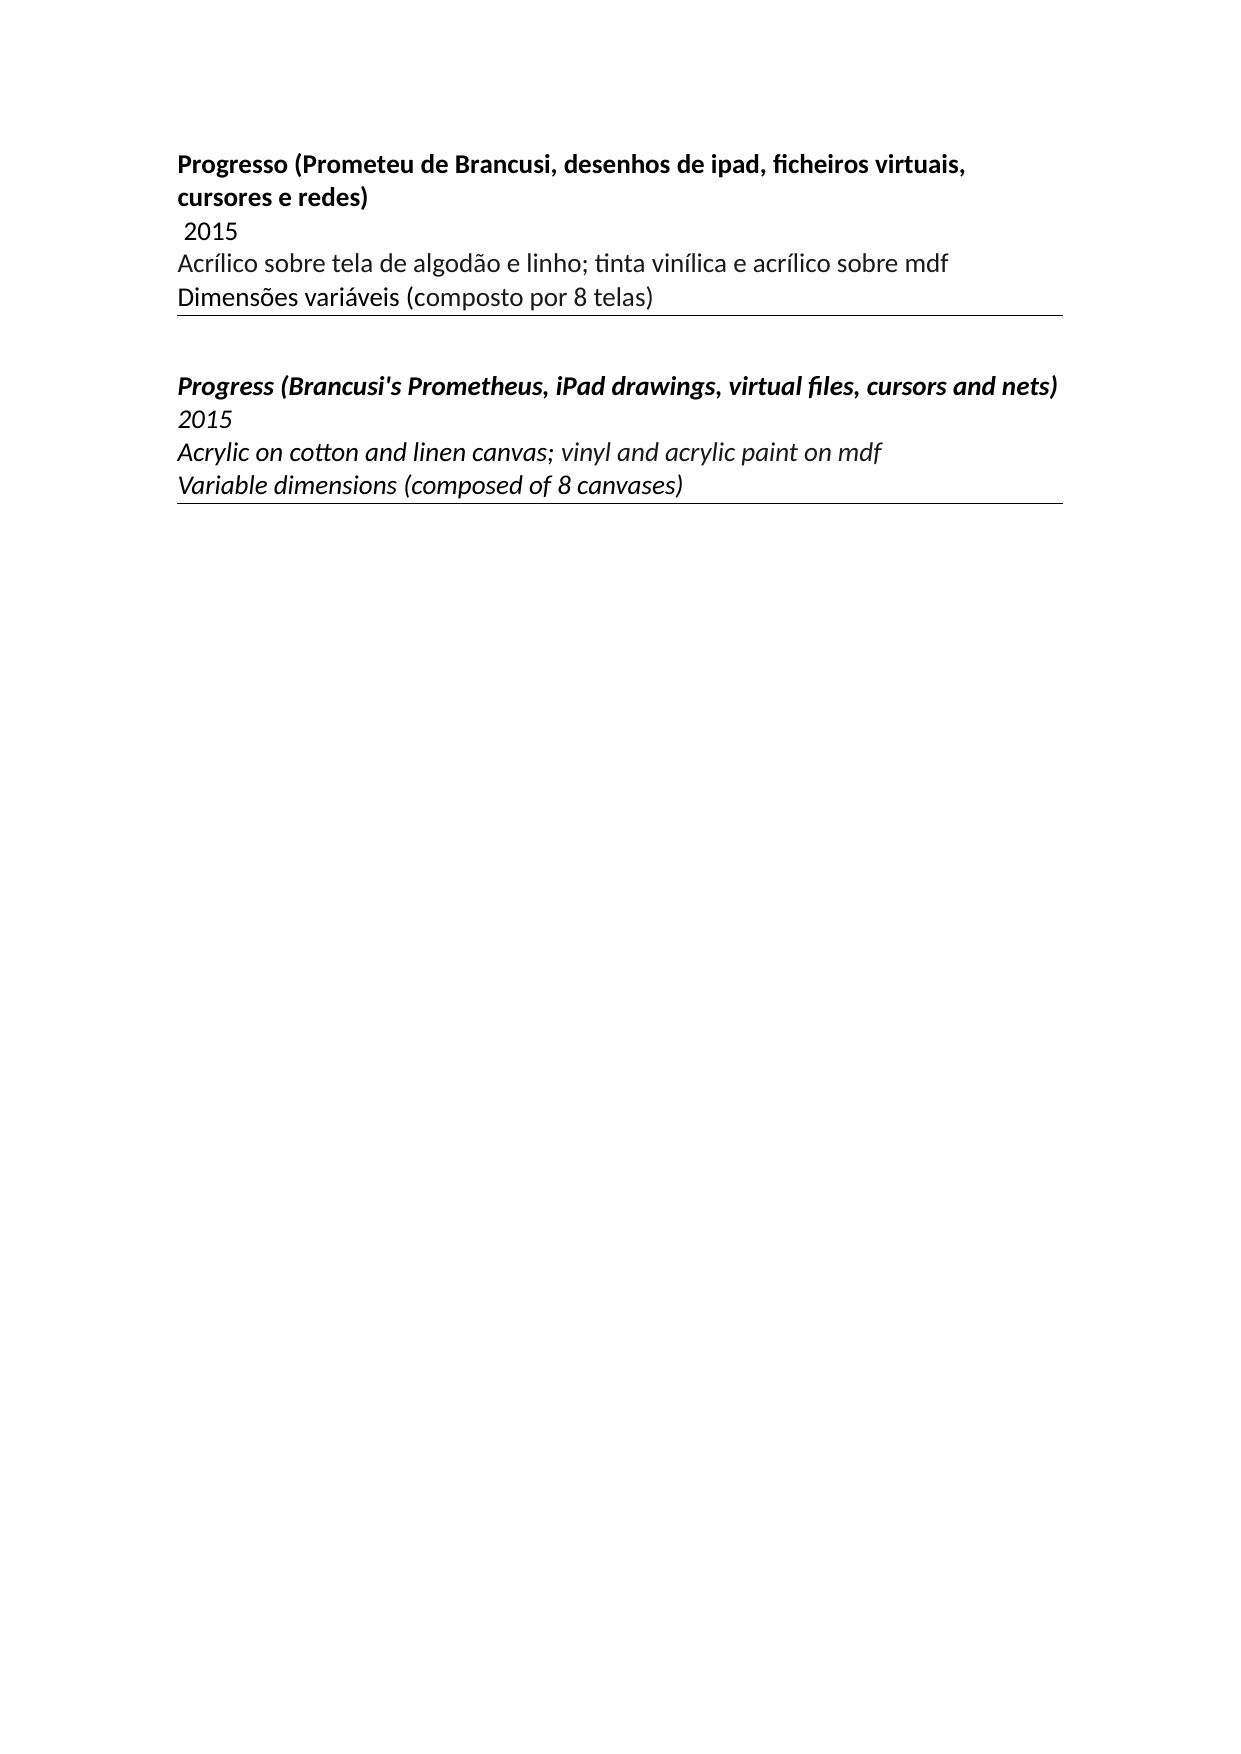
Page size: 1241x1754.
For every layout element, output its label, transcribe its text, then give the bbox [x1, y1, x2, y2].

text Progresso (Prometeu de Brancusi, desenhos de ipad, ficheiros virtuais, cursores e redes) [177, 148, 1063, 214]
text Progress (Brancusi's Prometheus, iPad drawings, virtual files, cursors and nets) [177, 369, 1063, 402]
text Acrílico sobre tela de algodão e linho; tinta vinílica e acrílico sobre mdf [177, 247, 1063, 280]
text 2015 [177, 402, 1063, 435]
text 2015 [177, 214, 1063, 247]
text Acrylic on cotton and linen canvas; vinyl and acrylic paint on mdf [177, 435, 1063, 468]
text Variable dimensions (composed of 8 canvases) [177, 468, 1063, 503]
text Dimensões variáveis (composto por 8 telas) [177, 280, 1063, 315]
